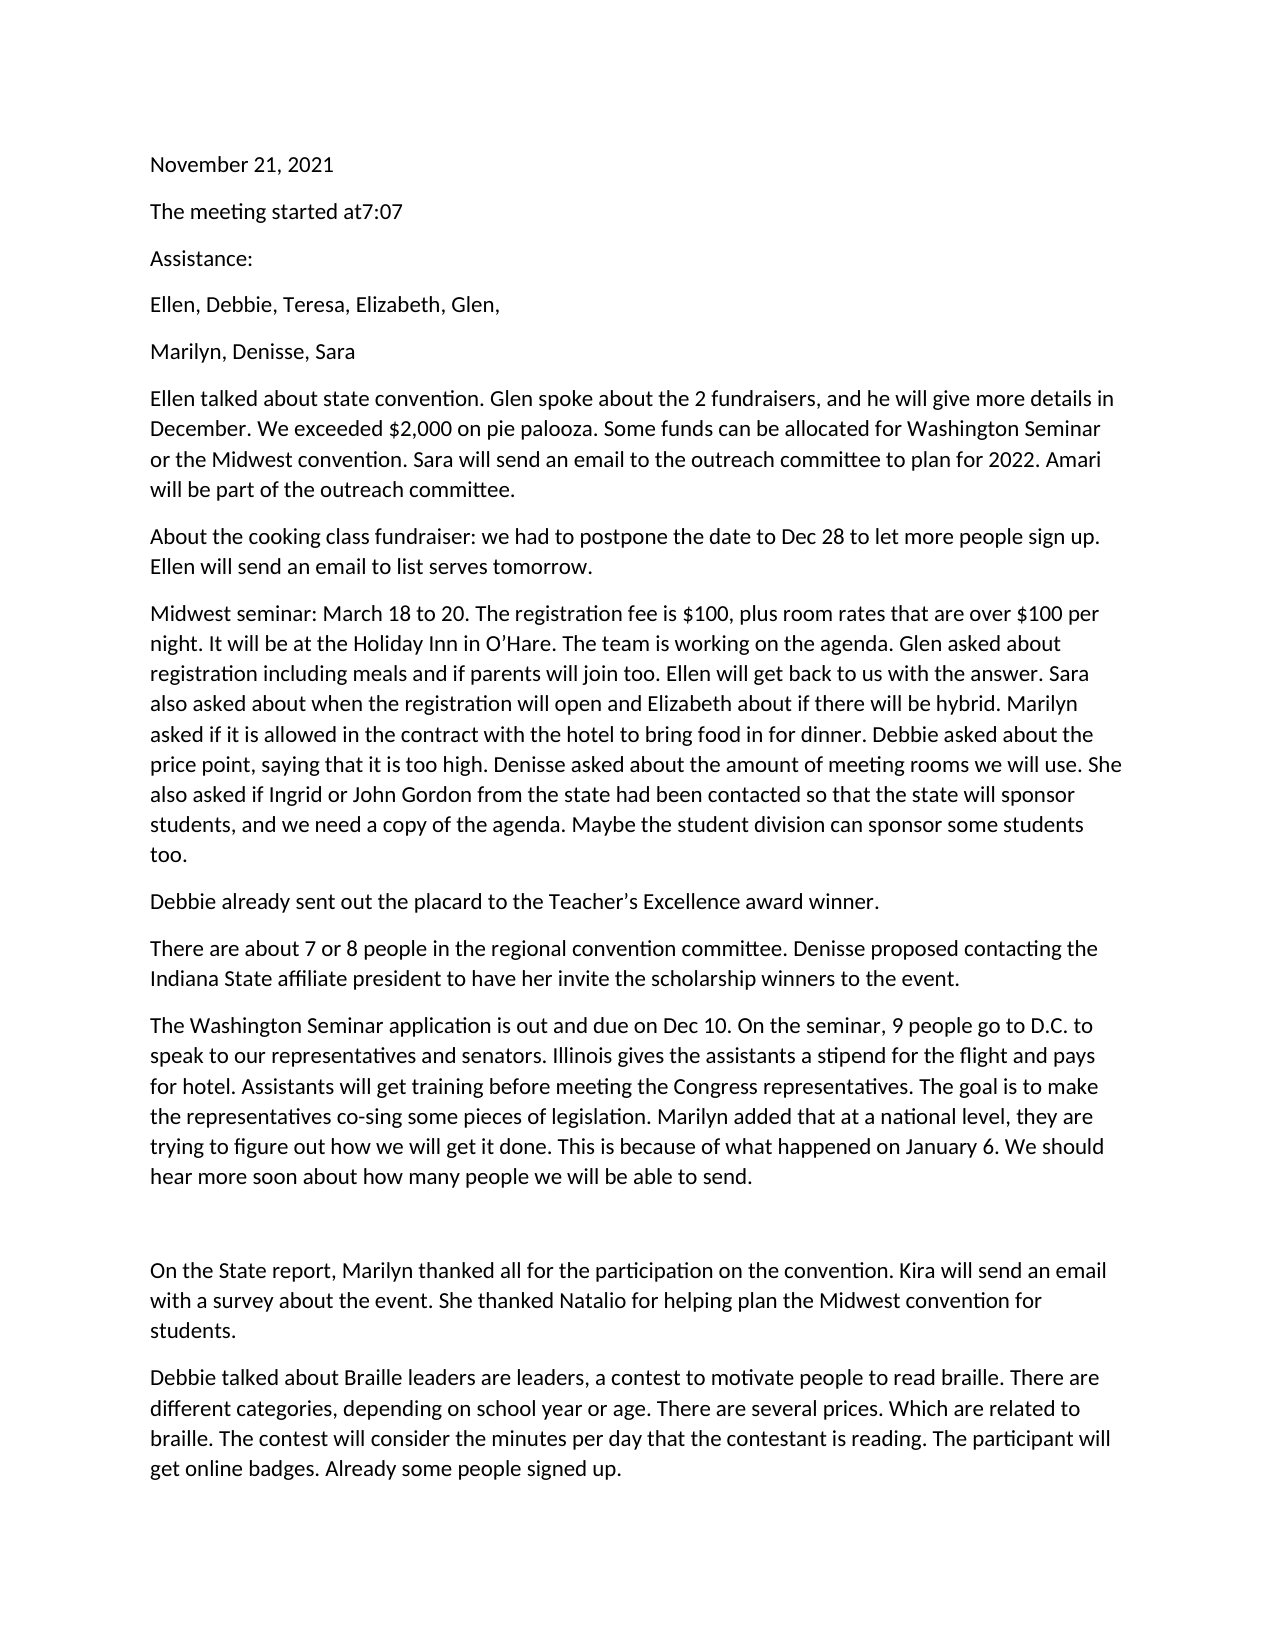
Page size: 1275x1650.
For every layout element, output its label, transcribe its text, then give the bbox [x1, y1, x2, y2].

text Ellen talked about state convention. Glen spoke about the 2 fundraisers, and he will give more details in December. We exceeded $2,000 on pie palooza. Some funds can be allocated for Washington Seminar or the Midwest convention. Sara will send an email to the outreach committee to plan for 2022. Amari will be part of the outreach committee. [150, 384, 1125, 503]
text Debbie already sent out the placard to the Teacher’s Excellence award winner. [150, 887, 1125, 916]
text The meeting started at7:07 [150, 197, 1125, 225]
text About the cooking class fundraiser: we had to postpone the date to Dec 28 to let more people sign up. Ellen will send an email to list serves tomorrow. [150, 522, 1125, 580]
text There are about 7 or 8 people in the regional convention committee. Denisse proposed contacting the Indiana State affiliate president to have her invite the scholarship winners to the event. [150, 934, 1125, 993]
text Assistance: [150, 244, 1125, 272]
text Debbie talked about Braille leaders are leaders, a contest to motivate people to read braille. There are different categories, depending on school year or age. There are several prices. Which are related to braille. The contest will consider the minutes per day that the contestant is reading. The participant will get online badges. Already some people signed up. [150, 1363, 1125, 1482]
text On the State report, Marilyn thanked all for the participation on the convention. Kira will send an email with a survey about the event. She thanked Natalio for helping plan the Midwest convention for students. [150, 1256, 1125, 1345]
text Marilyn, Denisse, Sara [150, 337, 1125, 366]
text The Washington Seminar application is out and due on Dec 10. On the seminar, 9 people go to D.C. to speak to our representatives and senators. Illinois gives the assistants a stipend for the flight and pays for hotel. Assistants will get training before meeting the Congress representatives. The goal is to make the representatives co-sing some pieces of legislation. Marilyn added that at a national level, they are trying to figure out how we will get it done. This is because of what happened on January 6. We should hear more soon about how many people we will be able to send. [150, 1011, 1125, 1191]
text Midwest seminar: March 18 to 20. The registration fee is $100, plus room rates that are over $100 per night. It will be at the Holiday Inn in O’Hare. The team is working on the agenda. Glen asked about registration including meals and if parents will join too. Ellen will get back to us with the answer. Sara also asked about when the registration will open and Elizabeth about if there will be hybrid. Marilyn asked if it is allowed in the contract with the hotel to bring food in for dinner. Debbie asked about the price point, saying that it is too high. Denisse asked about the amount of meeting rooms we will use. She also asked if Ingrid or John Gordon from the state had been contacted so that the state will sponsor students, and we need a copy of the agenda. Maybe the student division can sponsor some students too. [150, 599, 1125, 869]
text November 21, 2021 [150, 150, 1125, 178]
text Ellen, Debbie, Teresa, Elizabeth, Glen, [150, 291, 1125, 319]
